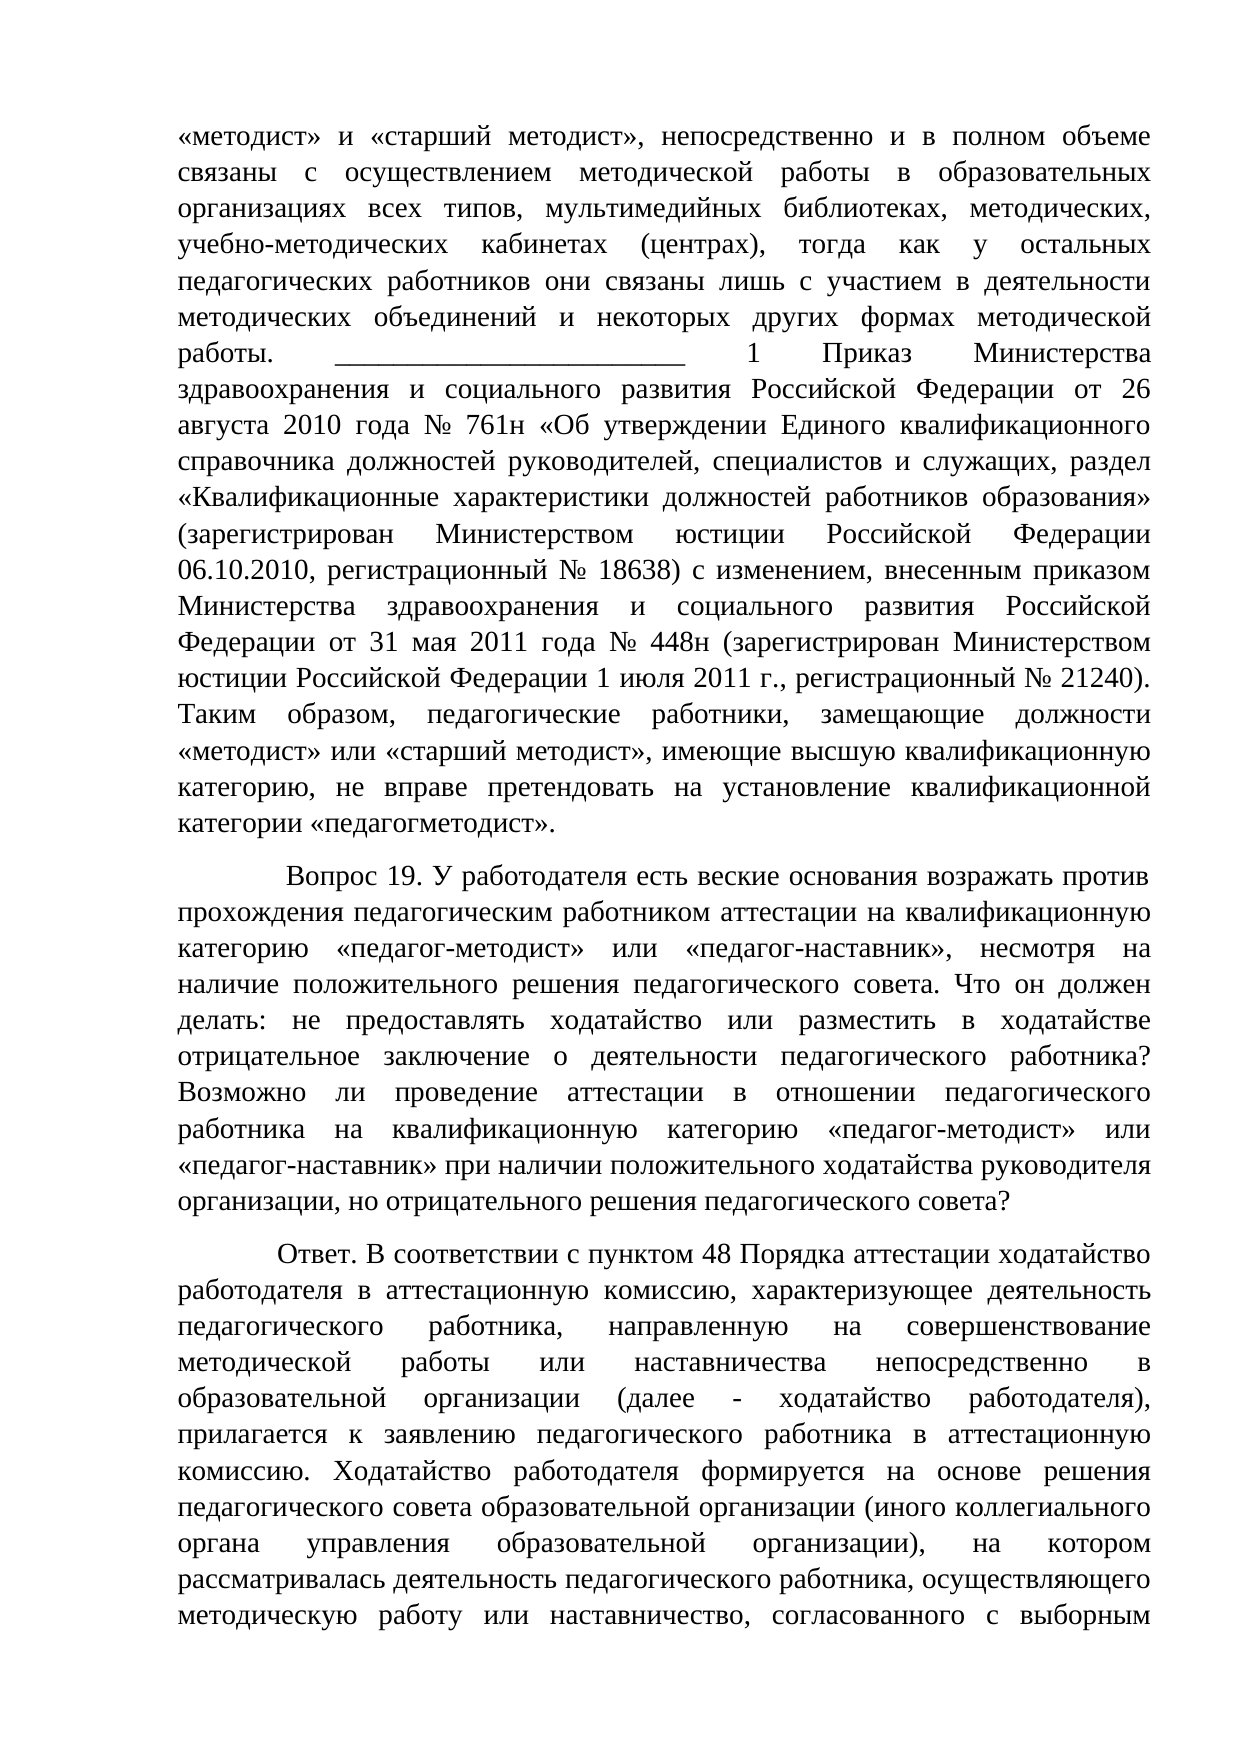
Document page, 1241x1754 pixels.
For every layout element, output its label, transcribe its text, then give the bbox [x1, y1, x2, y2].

text Вопрос 19. У работодателя есть веские основания возражать против прохождения педагогическим работником аттестации на квалификационную категорию «педагог-методист» или «педагог-наставник», несмотря на наличие положительного решения педагогического совета. Что он должен делать: не предоставлять ходатайство или разместить в ходатайстве отрицательное заключение о деятельности педагогического работника? Возможно ли проведение аттестации в отношении педагогического работника на квалификационную категорию «педагог-методист» или «педагог-наставник» при наличии положительного ходатайства руководителя организации, но отрицательного решения педагогического совета? [177, 858, 1152, 1217]
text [177, 1236, 1152, 1631]
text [177, 118, 1152, 838]
